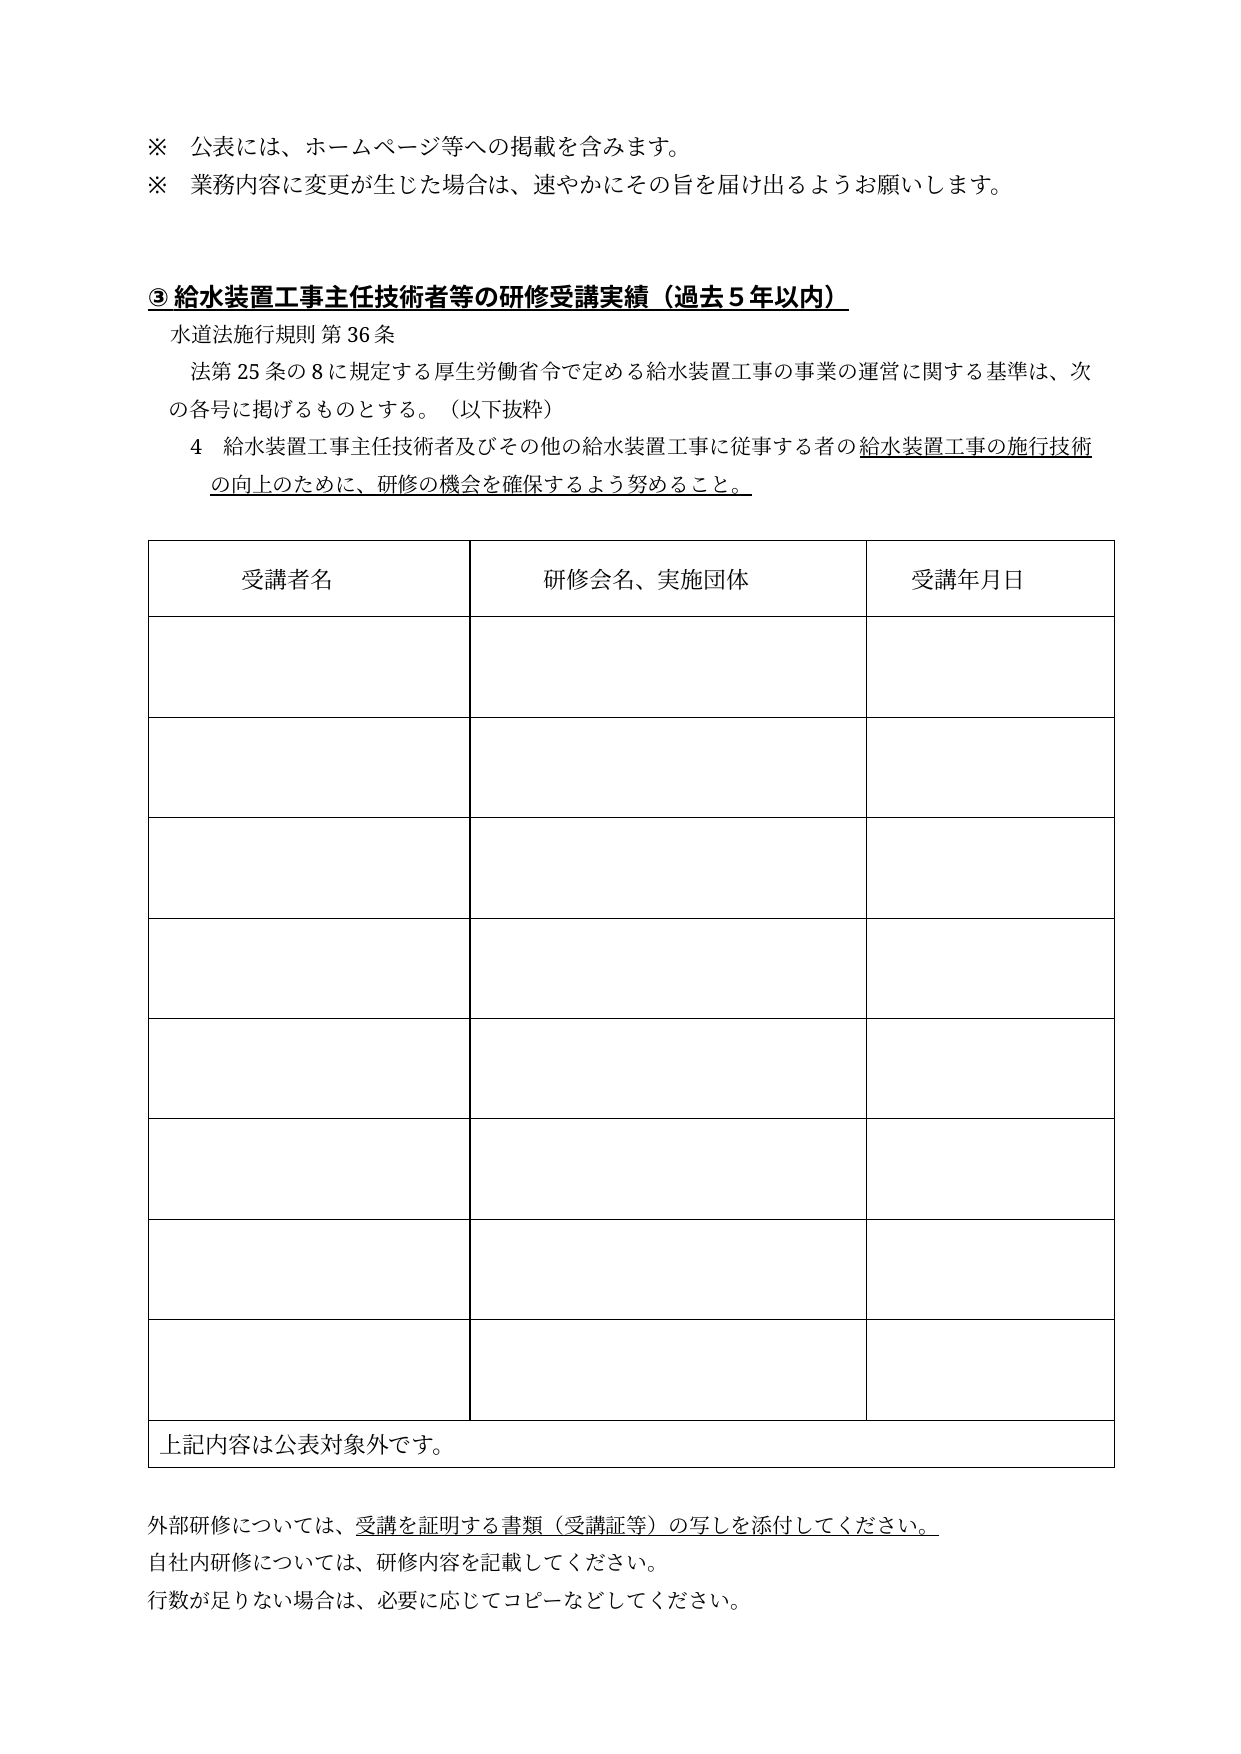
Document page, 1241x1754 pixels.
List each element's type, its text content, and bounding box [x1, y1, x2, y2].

text 水道法施行規則 第36条 [148, 314, 1049, 352]
text 自社内研修については、研修内容を記載してください。 [148, 1543, 1049, 1580]
table_cell [471, 1119, 866, 1219]
table_cell [471, 818, 866, 917]
table_cell [149, 1320, 469, 1419]
table_cell [149, 1119, 469, 1219]
table_cell [149, 818, 469, 917]
table_cell [149, 617, 469, 717]
table_cell [471, 919, 866, 1018]
table_cell [867, 919, 1114, 1018]
table_cell 上記内容は公表対象外です。 [149, 1421, 1114, 1467]
table_cell [471, 1220, 866, 1319]
table_cell [149, 919, 469, 1018]
table_header 受講年月日 [867, 541, 1114, 616]
table_header 受講者名 [149, 541, 469, 616]
table_header 研修会名、実施団体 [471, 541, 866, 616]
text ③給水装置工事主任技術者等の研修受講実績（過去５年以内） [148, 277, 1049, 314]
text ※ 公表には、ホームページ等への掲載を含みます。 [148, 127, 1092, 164]
table_cell [867, 718, 1114, 817]
table_cell [149, 1019, 469, 1118]
table_cell [149, 1220, 469, 1319]
table_cell [149, 718, 469, 817]
table_cell [471, 1019, 866, 1118]
table_cell [867, 1220, 1114, 1319]
table_cell [867, 617, 1114, 717]
text ※ 業務内容に変更が生じた場合は、速やかにその旨を届け出るようお願いします。 [148, 164, 1092, 202]
table_cell [867, 818, 1114, 917]
text 法第25条の8に規定する厚生労働省令で定める給水装置工事の事業の運営に関する基準は、次の各号に掲げるものとする。（以下抜粋） [148, 352, 1092, 427]
table_cell [867, 1119, 1114, 1219]
text 外部研修については、受講を証明する書類（受講証等）の写しを添付してください。 [148, 1505, 1049, 1543]
table_cell [867, 1320, 1114, 1419]
table_cell [867, 1019, 1114, 1118]
text 行数が足りない場合は、必要に応じてコピーなどしてください。 [148, 1580, 1049, 1618]
table_cell [471, 1320, 866, 1419]
text 4 給水装置工事主任技術者及びその他の給水装置工事に従事する者の給水装置工事の施行技術の向上のために、研修の機会を確保するよう努めること。 [148, 427, 1092, 502]
table_cell [471, 718, 866, 817]
table_cell [471, 617, 866, 717]
